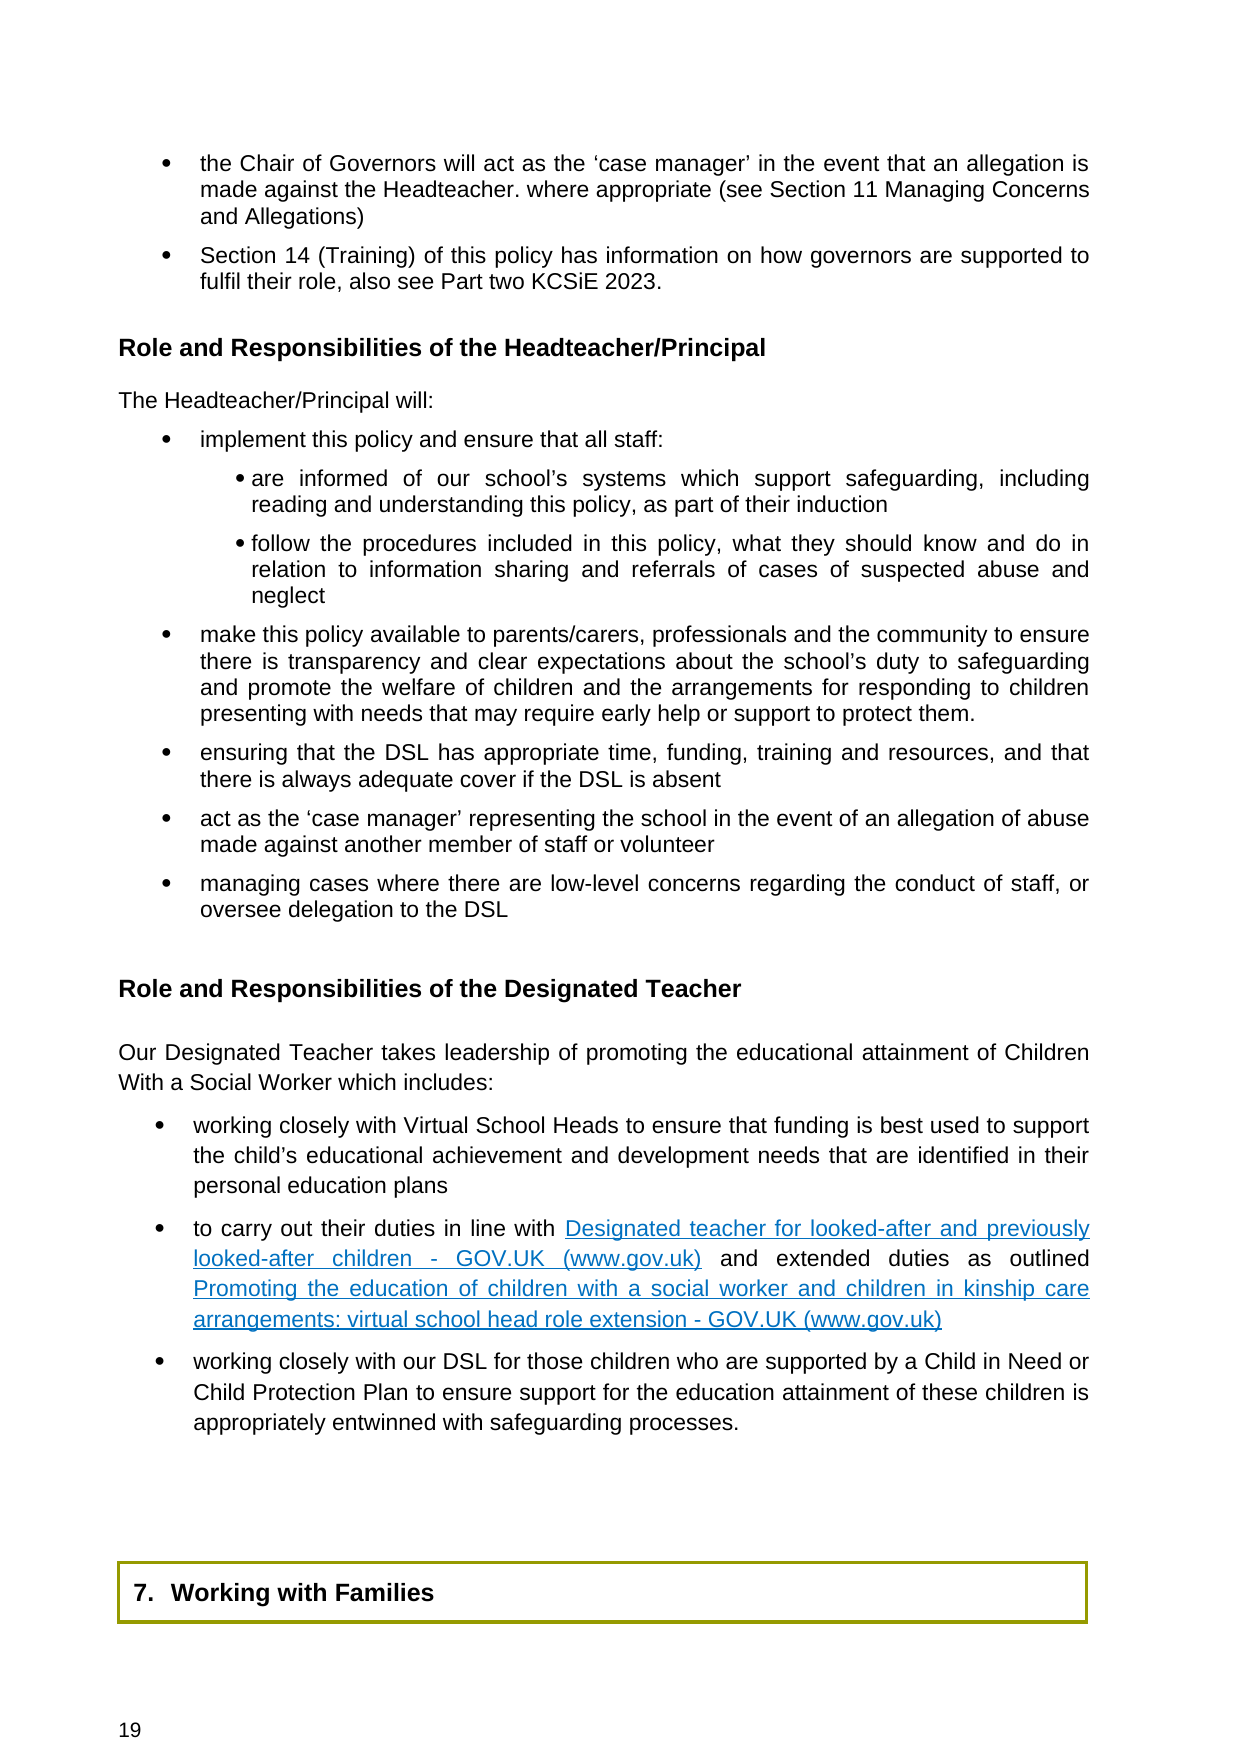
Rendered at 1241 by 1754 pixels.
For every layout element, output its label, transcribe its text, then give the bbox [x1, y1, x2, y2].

subtitle Role and Responsibilities of the Designated Teacher [118, 974, 1090, 1002]
text Our Designated Teacher takes leadership of promoting the educational attainment of Children With a Social Worker which includes: [118, 1039, 1090, 1096]
list The Headteacher/Principal will: [118, 387, 1090, 413]
text act as the ‘case manager’ representing the school in the event of an allegation of abuse made against another member of staff or volunteer [162, 804, 1090, 857]
list follow the procedures included in this policy, what they should know and do in relation to information sharing and referrals of cases of suspected abuse and neglect [236, 530, 1090, 609]
text make this policy available to parents/carers, professionals and the community to ensure there is transparency and clear expectations about the school’s duty to safeguarding and promote the welfare of children and the arrangements for responding to children presenting with needs that may require early help or support to protect them. [162, 621, 1090, 727]
text Section 14 (Training) of this policy has information on how governors are supported to fulfil their role, also see Part two KCSiE 2023. [162, 242, 1090, 294]
subtitle Role and Responsibilities of the Headteacher/Principal [118, 333, 1090, 362]
list to carry out their duties in line with Designated teacher for looked-after and previously looked-after children - GOV.UK (www.gov.uk) and extended duties as outlined Promoting the education of children with a social worker and children in kinship care arrangements: virtual school head role extension - GOV.UK (www.gov.uk) [156, 1215, 1090, 1332]
list working closely with Virtual School Heads to ensure that funding is best used to support the child’s educational achievement and development needs that are identified in their personal education plans [156, 1112, 1090, 1199]
list are informed of our school’s systems which support safeguarding, including reading and understanding this policy, as part of their induction [236, 464, 1090, 517]
text ensuring that the DSL has appropriate time, funding, training and resources, and that there is always adequate cover if the DSL is absent [162, 739, 1090, 792]
text the Chair of Governors will act as the ‘case manager’ in the event that an allegation is made against the Headteacher. where appropriate (see Section 11 Managing Concerns and Allegations) [162, 150, 1090, 229]
text implement this policy and ensure that all staff: [162, 426, 1090, 452]
text managing cases where there are low-level concerns regarding the conduct of staff, or oversee delegation to the DSL [162, 870, 1090, 922]
list working closely with our DSL for those children who are supported by a Child in Need or Child Protection Plan to ensure support for the education attainment of these children is appropriately entwinned with safeguarding processes. [156, 1348, 1090, 1435]
